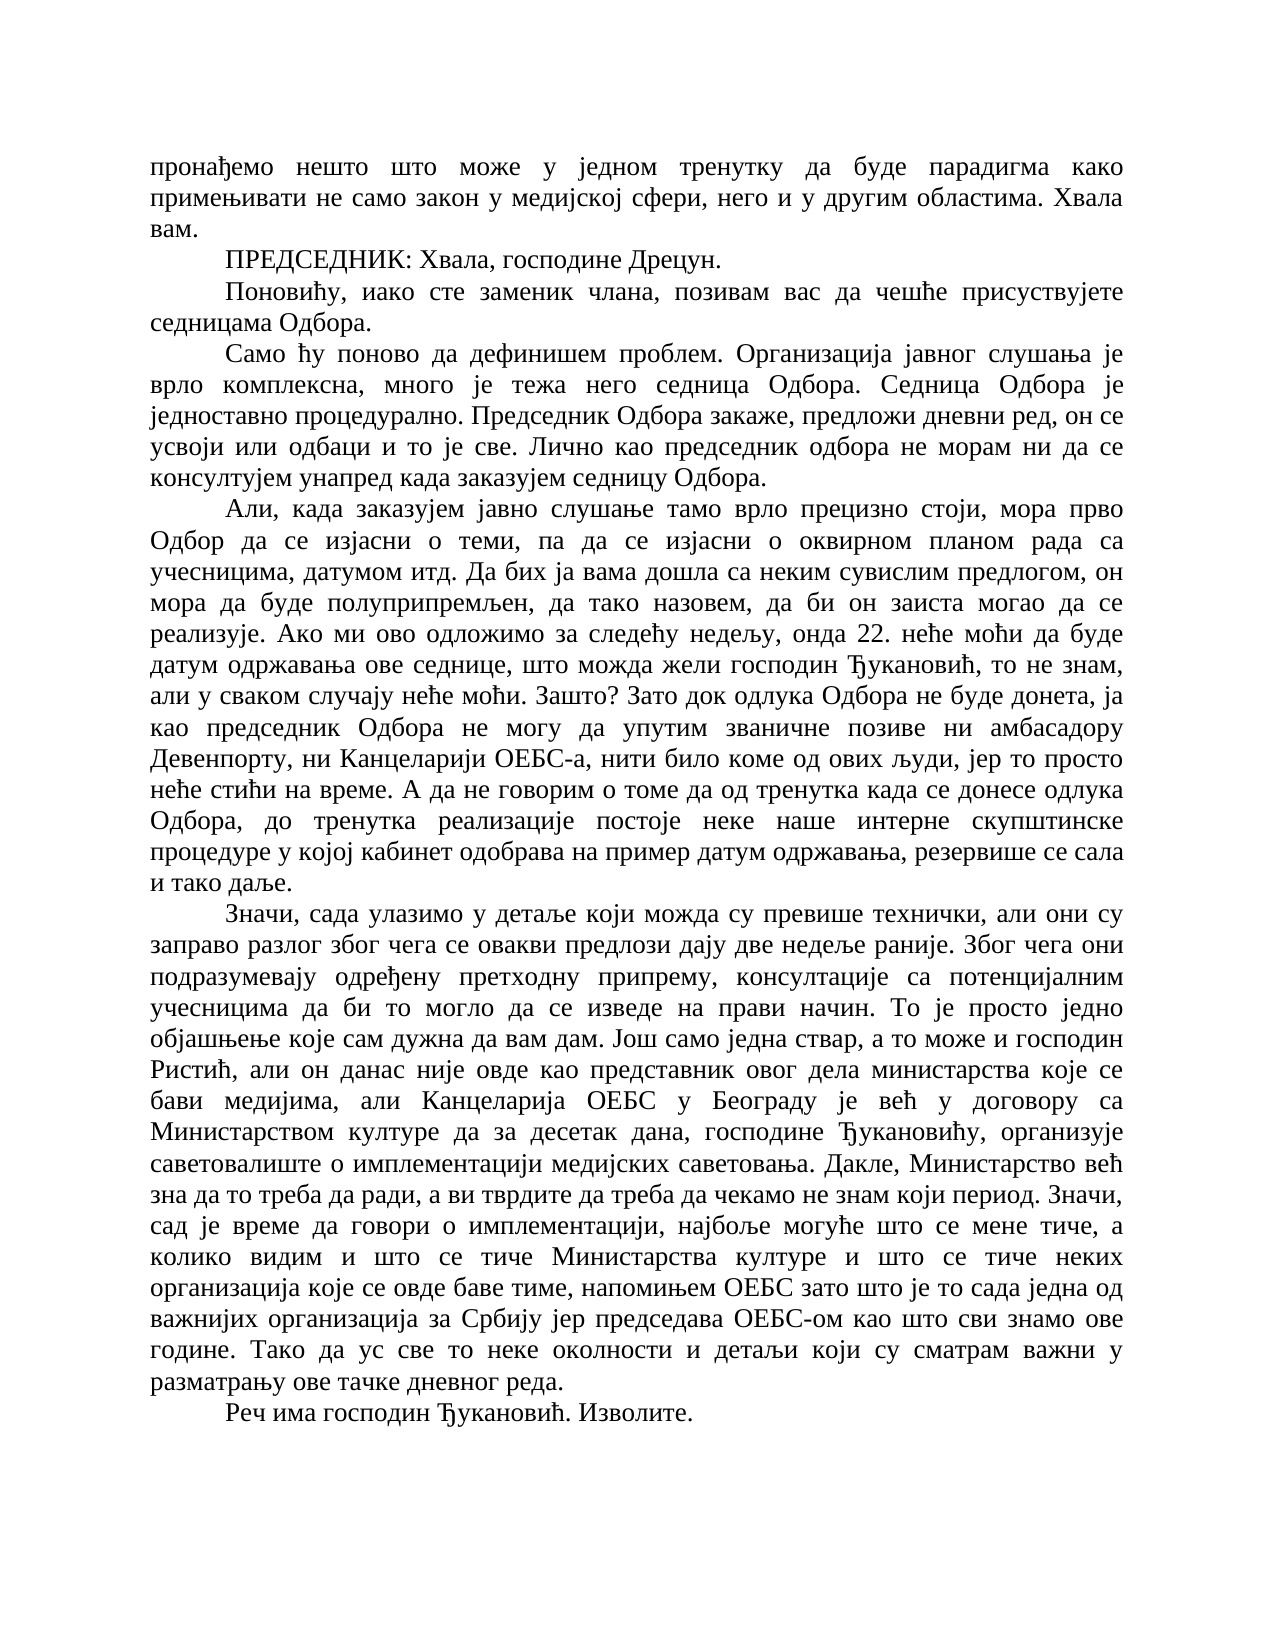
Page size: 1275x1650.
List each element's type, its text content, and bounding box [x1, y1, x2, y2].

text ПРЕДСЕДНИК: Хвала, господине Дрецун. [150, 243, 1125, 274]
text Поновићу, иако сте заменик члана, позивам вас да чешће присуствујете седницама Одбора. [150, 274, 1125, 337]
text Значи, сада улазимо у детаље који можда су превише технички, али они су заправо разлог због чега се овакви предлози дају две недеље раније. Због чега они подразумевају одређену претходну припрему, консултације са потенцијалним учесницима да би то могло да се изведе на прави начин. То је просто једно објашњење које сам дужна да вам дам. Још само једна ствар, а то може и господин Ристић, али он данас није овде као представник овог дела министарства које се бави медијима, али Канцеларија ОЕБС у Београду је већ у договору са Министарством културе да за десетак дана, господине Ђукановићу, организује саветовалиште о имплементацији медијских саветовања. Дакле, Министарство већ зна да то треба да ради, а ви тврдите да треба да чекамо не знам који период. Значи, сад је време да говори о имплементацији, најбоље могуће што се мене тиче, а колико видим и што се тиче Министарства културе и што се тиче неких организација које се овде баве тиме, напомињем ОЕБС зато што је то сада једна од важнијих организација за Србију јер председава ОЕБС-ом као што сви знамо ове године. Тако да ус све то неке околности и детаљи који су сматрам важни у разматрању ове тачке дневног реда. [150, 897, 1125, 1396]
text Само ћу поново да дефинишем проблем. Организација јавног слушања је врло комплексна, много је тежа него седница Одбора. Седница Одбора је једноставно процедурално. Председник Одбора закаже, предложи дневни ред, он се усвоји или одбаци и то је све. Лично као председник одбора не морам ни да се консултујем унапред када заказујем седницу Одбора. [150, 337, 1125, 493]
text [150, 150, 1125, 243]
text Али, када заказујем јавно слушање тамо врло прецизно стоји, мора прво Одбор да се изјасни о теми, па да се изјасни о оквирном планом рада са учесницима, датумом итд. Да бих ја вама дошла са неким сувислим предлогом, он мора да буде полуприпремљен, да тако назовем, да би он заиста могао да се реализује. Ако ми ово одложимо за следећу недељу, онда 22. неће моћи да буде датум одржавања ове седнице, што можда жели господин Ђукановић, то не знам, али у сваком случају неће моћи. Зашто? Зато док одлука Одбора не буде донета, ја као председник Одбора не могу да упутим званичне позиве ни амбасадору Девенпорту, ни Канцеларији ОЕБС-а, нити било коме од ових људи, јер то просто неће стићи на време. А да не говорим о томе да од тренутка када се донесе одлука Одбора, до тренутка реализације постоје неке наше интерне скупштинске процедуре у којој кабинет одобрава на пример датум одржавања, резервише се сала и тако даље. [150, 493, 1125, 897]
text Реч има господин Ђукановић. Изволите. [150, 1396, 1125, 1427]
